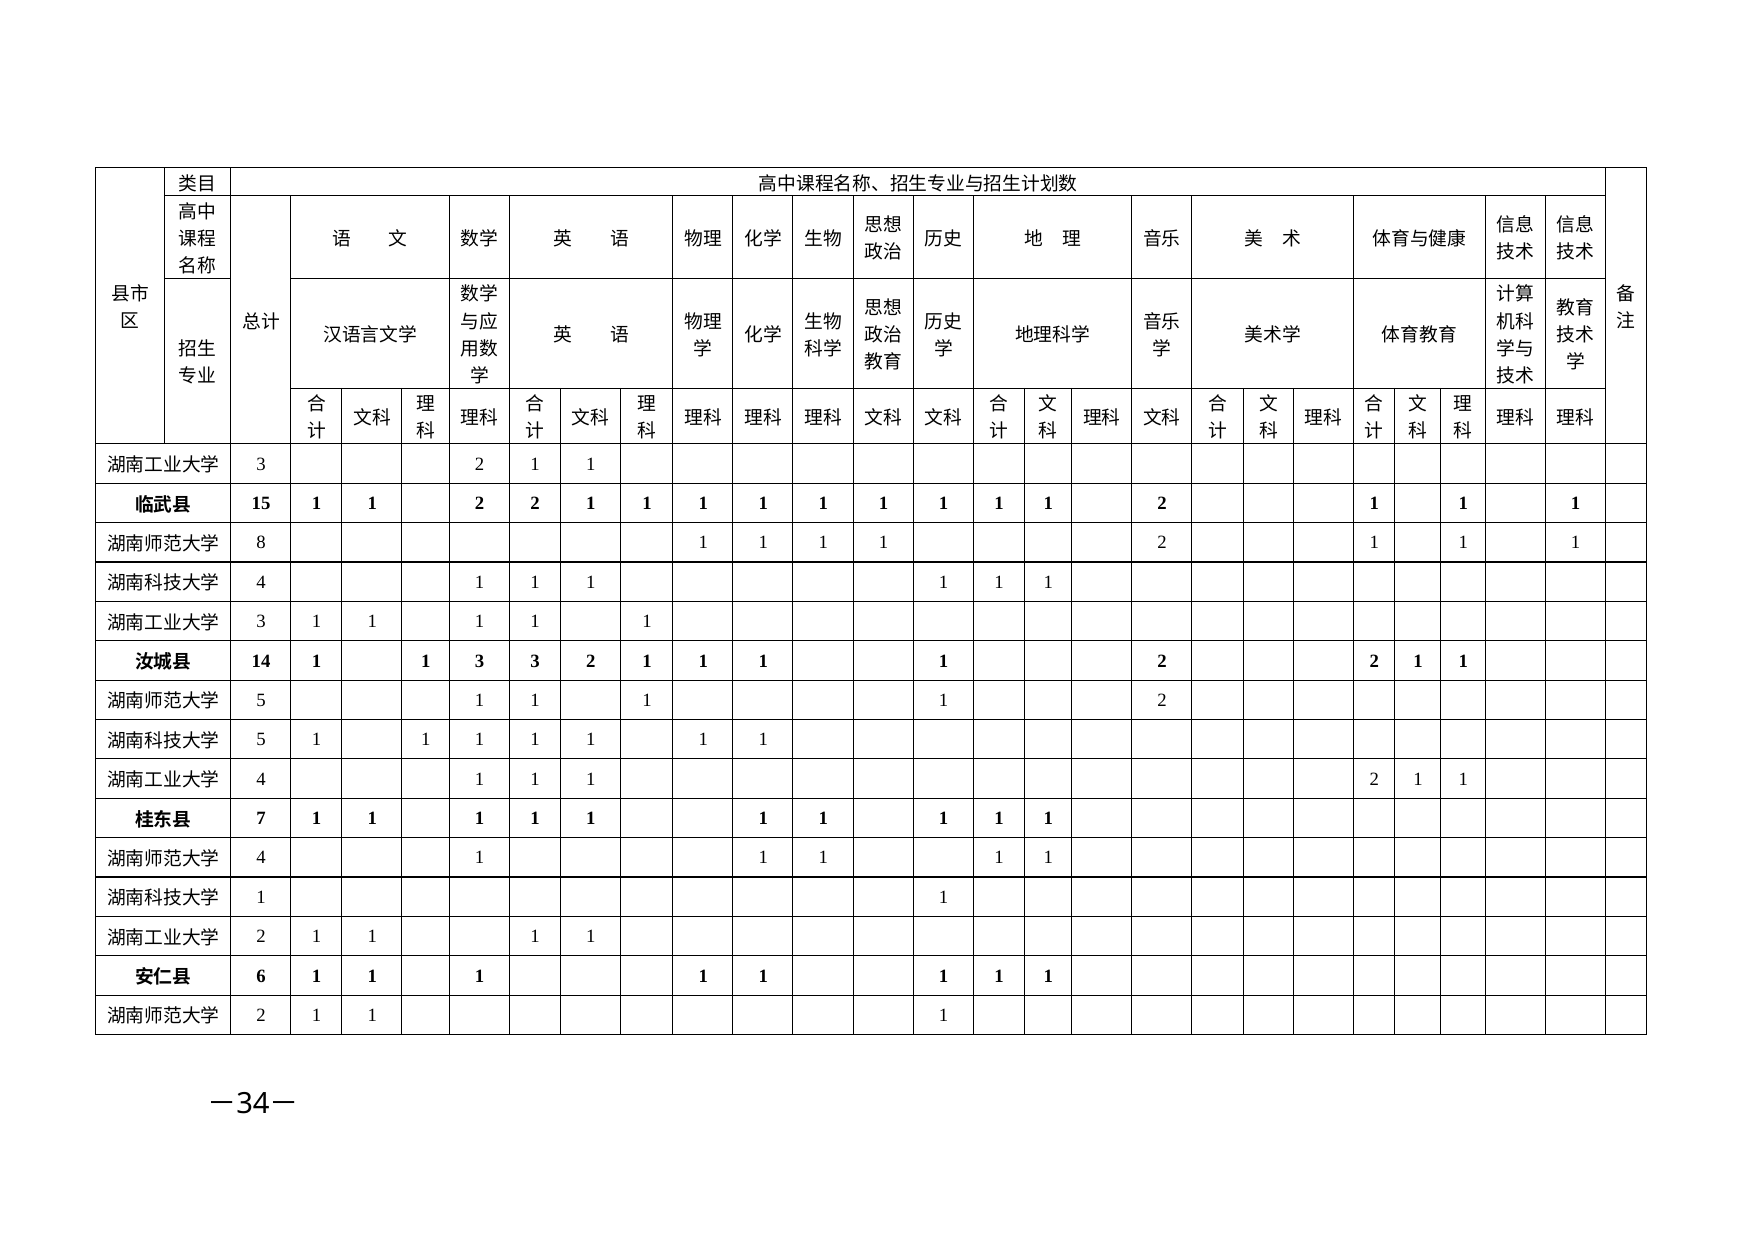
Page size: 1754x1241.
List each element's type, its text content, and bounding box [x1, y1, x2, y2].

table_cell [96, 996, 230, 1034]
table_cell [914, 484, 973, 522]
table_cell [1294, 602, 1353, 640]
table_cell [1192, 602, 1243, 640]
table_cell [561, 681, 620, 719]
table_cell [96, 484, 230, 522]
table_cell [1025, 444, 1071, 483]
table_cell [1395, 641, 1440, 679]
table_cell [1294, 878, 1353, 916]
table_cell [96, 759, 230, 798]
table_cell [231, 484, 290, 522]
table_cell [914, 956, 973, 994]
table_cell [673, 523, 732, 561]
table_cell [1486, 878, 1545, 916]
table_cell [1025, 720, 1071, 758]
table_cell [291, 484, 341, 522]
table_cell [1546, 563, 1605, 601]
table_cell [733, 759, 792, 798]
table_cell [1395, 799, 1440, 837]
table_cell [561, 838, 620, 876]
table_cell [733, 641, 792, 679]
table_cell 理科 [450, 389, 509, 443]
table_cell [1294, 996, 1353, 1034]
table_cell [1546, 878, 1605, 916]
table_cell 体育教育 [1354, 279, 1485, 388]
table_cell 历史学 [914, 279, 973, 388]
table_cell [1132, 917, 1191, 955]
table_cell 理科 [621, 389, 672, 443]
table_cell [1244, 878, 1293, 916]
table_cell 教育技术学 [1546, 279, 1605, 388]
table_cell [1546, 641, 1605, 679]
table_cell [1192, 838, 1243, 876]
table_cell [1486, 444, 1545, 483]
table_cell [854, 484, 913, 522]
table_cell 历史 [914, 196, 973, 278]
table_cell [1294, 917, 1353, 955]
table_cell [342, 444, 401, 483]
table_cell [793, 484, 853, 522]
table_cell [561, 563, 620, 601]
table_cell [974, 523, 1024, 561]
table_cell 理科 [1294, 389, 1353, 443]
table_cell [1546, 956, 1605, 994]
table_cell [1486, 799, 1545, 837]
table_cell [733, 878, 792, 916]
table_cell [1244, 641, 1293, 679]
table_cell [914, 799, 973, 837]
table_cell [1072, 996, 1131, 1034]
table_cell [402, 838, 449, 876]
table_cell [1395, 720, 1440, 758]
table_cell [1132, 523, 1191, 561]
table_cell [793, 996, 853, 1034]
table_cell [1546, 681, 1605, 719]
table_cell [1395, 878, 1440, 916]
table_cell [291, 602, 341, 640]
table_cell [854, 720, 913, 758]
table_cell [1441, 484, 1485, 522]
table_cell 生物 [793, 196, 853, 278]
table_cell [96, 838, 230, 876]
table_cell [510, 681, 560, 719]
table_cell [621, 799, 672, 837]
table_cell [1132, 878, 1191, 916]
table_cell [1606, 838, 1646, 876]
table_header 高中课程名称、招生专业与招生计划数 [231, 168, 1605, 195]
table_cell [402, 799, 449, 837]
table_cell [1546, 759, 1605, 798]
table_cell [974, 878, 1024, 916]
table_cell 理科 [733, 389, 792, 443]
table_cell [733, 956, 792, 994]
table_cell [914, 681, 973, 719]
table_cell 美术学 [1192, 279, 1353, 388]
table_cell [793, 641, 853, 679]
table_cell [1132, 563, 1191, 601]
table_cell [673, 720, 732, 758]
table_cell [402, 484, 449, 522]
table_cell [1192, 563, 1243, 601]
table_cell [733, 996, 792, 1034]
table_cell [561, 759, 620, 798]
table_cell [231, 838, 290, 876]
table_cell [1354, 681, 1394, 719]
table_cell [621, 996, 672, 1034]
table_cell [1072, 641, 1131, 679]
table_cell 信息技术 [1486, 196, 1545, 278]
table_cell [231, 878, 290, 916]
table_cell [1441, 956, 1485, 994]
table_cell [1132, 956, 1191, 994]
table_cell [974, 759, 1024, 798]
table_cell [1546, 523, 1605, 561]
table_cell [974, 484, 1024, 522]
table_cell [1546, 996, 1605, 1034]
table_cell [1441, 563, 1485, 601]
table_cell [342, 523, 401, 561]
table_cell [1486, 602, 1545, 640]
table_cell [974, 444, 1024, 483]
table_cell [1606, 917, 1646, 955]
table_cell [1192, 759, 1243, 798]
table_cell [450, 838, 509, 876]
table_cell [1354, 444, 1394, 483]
table_cell 音乐学 [1132, 279, 1191, 388]
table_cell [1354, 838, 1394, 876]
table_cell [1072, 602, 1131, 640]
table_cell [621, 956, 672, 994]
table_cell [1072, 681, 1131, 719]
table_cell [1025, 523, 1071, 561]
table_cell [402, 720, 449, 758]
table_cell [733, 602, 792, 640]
table_cell 音乐 [1132, 196, 1191, 278]
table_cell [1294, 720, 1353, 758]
table_cell 汉语言文学 [291, 279, 449, 388]
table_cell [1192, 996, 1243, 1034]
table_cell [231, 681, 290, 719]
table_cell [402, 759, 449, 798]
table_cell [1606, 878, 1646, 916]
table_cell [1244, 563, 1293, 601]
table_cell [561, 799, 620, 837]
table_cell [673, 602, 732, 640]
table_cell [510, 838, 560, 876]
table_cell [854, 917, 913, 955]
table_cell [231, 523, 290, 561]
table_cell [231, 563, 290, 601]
table_cell 体育与健康 [1354, 196, 1485, 278]
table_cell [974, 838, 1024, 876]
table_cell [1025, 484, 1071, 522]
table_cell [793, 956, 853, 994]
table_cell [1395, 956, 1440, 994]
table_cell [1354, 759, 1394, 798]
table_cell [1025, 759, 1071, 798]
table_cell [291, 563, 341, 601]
table_cell 物理 [673, 196, 732, 278]
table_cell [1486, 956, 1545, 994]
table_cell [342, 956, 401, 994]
table_cell 招生专业 [165, 279, 230, 443]
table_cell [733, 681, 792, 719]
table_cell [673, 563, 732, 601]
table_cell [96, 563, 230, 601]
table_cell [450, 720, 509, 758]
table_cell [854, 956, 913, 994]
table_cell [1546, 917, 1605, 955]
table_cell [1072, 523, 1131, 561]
table_header 类目 [165, 168, 230, 195]
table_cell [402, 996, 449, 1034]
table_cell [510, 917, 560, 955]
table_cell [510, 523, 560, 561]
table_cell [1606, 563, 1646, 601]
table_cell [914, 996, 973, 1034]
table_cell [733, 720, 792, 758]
table_cell 地 理 [974, 196, 1131, 278]
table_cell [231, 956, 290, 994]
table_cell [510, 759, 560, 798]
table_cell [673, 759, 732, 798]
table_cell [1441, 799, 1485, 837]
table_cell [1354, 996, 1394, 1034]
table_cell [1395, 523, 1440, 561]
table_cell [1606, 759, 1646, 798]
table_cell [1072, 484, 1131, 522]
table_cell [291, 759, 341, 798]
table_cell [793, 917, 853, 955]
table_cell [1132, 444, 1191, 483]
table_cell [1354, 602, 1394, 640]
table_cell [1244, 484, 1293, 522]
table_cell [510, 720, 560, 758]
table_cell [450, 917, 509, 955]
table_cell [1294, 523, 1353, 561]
table_cell 理科 [402, 389, 449, 443]
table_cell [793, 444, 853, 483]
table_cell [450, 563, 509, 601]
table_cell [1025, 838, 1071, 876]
table_cell 理科 [1486, 389, 1545, 443]
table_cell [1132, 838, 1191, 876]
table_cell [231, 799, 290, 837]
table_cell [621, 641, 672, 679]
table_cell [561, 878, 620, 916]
table_cell 总计 [231, 196, 290, 443]
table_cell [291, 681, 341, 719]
table_cell 文科 [1244, 389, 1293, 443]
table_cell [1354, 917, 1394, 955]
table_cell 文科 [561, 389, 620, 443]
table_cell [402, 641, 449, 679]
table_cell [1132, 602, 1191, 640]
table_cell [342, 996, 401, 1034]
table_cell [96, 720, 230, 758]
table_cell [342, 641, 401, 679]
table_cell 理科 [793, 389, 853, 443]
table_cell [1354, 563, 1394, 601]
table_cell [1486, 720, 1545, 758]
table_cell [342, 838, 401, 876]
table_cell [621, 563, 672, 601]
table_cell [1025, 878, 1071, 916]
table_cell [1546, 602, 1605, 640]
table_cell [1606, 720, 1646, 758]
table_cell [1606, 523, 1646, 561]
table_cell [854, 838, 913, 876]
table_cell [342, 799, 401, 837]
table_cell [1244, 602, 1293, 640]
table_cell 理科 [1072, 389, 1131, 443]
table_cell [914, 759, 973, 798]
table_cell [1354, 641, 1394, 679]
table_cell 英 语 [510, 196, 672, 278]
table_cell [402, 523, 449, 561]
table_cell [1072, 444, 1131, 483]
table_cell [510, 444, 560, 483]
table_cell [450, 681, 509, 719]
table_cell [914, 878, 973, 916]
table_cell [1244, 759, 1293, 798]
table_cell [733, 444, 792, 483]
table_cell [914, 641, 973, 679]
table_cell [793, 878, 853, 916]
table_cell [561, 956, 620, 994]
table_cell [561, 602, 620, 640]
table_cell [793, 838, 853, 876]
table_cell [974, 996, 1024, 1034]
table_cell 高中课程名称 [165, 196, 230, 278]
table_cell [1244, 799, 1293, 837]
table_cell 文科 [342, 389, 401, 443]
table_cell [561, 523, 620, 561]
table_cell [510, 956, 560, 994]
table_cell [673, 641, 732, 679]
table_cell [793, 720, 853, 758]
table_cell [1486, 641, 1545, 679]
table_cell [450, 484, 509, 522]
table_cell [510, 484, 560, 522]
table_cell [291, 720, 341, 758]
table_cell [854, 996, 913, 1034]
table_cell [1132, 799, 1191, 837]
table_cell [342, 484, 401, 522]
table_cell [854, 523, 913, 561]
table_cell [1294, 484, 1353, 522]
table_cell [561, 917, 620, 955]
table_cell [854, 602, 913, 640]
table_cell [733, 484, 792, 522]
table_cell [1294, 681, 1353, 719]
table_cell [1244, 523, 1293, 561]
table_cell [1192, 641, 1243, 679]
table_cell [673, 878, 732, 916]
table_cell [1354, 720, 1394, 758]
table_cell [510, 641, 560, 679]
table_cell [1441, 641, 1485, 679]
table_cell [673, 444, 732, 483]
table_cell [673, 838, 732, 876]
table_header 备注 [1606, 168, 1646, 443]
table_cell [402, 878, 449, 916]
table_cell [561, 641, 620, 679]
table_cell 化学 [733, 279, 792, 388]
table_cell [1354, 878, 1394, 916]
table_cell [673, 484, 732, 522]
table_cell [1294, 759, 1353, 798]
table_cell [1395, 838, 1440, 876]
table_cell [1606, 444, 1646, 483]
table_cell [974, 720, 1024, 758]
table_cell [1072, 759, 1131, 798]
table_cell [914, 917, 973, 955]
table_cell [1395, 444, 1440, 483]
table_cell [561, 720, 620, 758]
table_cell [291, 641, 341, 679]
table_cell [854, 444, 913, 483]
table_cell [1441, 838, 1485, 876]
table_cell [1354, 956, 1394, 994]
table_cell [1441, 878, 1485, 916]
table_cell 语 文 [291, 196, 449, 278]
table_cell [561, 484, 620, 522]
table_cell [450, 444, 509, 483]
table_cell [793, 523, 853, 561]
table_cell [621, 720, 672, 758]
table_cell 数学与应用数学 [450, 279, 509, 388]
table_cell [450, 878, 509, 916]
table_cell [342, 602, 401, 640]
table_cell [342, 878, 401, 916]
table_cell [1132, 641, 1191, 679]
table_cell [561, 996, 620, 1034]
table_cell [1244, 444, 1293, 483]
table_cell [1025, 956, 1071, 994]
table_cell 化学 [733, 196, 792, 278]
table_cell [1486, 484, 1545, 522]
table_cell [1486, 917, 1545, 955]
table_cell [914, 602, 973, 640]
table_header 县市区 [96, 168, 164, 443]
table_cell 合计 [291, 389, 341, 443]
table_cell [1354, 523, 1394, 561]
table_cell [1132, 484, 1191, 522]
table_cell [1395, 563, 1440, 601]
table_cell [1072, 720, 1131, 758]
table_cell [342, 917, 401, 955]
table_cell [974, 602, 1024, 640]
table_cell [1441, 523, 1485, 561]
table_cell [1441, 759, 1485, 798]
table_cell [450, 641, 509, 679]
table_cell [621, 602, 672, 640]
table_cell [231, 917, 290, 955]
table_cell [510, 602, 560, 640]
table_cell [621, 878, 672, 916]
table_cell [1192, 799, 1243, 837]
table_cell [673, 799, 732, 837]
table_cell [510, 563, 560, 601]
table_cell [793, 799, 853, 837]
table_cell 信息技术 [1546, 196, 1605, 278]
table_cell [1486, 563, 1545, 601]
table_cell 文科 [914, 389, 973, 443]
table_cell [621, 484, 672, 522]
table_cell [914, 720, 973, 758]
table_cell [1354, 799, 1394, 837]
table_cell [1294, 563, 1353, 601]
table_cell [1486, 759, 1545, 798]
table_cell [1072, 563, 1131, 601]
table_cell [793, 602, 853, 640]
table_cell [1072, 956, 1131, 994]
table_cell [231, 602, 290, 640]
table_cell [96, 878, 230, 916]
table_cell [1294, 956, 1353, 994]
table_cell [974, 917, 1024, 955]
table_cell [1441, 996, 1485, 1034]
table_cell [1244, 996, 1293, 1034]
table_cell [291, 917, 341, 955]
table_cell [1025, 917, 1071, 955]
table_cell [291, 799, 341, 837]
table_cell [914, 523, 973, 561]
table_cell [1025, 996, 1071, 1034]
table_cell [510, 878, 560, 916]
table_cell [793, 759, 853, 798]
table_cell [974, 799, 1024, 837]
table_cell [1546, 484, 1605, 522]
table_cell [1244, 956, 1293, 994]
table_cell 数学 [450, 196, 509, 278]
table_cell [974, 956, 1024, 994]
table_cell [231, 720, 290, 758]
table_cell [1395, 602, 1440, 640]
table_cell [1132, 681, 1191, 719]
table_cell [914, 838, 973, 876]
table_cell 理科 [1546, 389, 1605, 443]
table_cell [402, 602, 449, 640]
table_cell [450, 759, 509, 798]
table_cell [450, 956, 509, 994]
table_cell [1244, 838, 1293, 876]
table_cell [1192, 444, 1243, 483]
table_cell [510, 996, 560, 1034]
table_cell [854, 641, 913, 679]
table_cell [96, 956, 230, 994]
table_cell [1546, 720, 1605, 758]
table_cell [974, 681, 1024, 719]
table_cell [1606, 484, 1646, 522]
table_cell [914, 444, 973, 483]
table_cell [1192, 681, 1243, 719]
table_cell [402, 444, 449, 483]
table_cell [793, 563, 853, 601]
table_cell 生物科学 [793, 279, 853, 388]
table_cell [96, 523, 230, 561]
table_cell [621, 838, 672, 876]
table_cell 理科 [673, 389, 732, 443]
table_cell 文科 [854, 389, 913, 443]
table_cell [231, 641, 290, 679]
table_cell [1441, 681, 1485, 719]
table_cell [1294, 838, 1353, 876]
table_cell 合计 [510, 389, 560, 443]
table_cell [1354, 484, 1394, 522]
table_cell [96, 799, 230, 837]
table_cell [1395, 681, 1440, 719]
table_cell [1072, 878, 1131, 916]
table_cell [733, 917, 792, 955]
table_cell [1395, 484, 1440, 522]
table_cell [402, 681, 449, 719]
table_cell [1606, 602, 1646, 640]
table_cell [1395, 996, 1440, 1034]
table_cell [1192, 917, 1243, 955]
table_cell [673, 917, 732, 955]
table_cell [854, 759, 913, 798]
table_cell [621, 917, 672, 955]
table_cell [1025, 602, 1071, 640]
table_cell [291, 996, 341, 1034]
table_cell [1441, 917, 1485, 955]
table_cell 思想政治教育 [854, 279, 913, 388]
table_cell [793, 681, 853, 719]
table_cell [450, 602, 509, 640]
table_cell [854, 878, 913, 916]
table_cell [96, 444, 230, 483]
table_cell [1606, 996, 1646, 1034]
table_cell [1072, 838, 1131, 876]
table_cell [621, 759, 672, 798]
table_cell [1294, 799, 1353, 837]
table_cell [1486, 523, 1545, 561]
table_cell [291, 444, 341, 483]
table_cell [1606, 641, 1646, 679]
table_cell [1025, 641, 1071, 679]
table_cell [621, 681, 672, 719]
table_cell 思想政治 [854, 196, 913, 278]
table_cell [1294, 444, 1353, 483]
table_cell 文科 [1025, 389, 1071, 443]
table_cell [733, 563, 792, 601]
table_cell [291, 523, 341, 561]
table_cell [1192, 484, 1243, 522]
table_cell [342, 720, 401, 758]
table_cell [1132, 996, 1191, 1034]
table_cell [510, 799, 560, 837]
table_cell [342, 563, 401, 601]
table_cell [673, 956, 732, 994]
table_cell 文科 [1132, 389, 1191, 443]
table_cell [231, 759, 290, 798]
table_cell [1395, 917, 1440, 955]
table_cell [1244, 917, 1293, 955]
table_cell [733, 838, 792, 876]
table_cell 英 语 [510, 279, 672, 388]
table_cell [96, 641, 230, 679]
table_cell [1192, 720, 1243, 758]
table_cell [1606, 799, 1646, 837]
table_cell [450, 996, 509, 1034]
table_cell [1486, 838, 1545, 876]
table_cell 美 术 [1192, 196, 1353, 278]
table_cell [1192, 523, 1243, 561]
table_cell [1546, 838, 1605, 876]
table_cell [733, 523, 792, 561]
table_cell 合计 [1354, 389, 1394, 443]
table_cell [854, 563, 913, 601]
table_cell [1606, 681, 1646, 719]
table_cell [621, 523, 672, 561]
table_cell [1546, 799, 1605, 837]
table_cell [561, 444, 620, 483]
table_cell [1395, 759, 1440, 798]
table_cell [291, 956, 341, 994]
table_cell 合计 [974, 389, 1024, 443]
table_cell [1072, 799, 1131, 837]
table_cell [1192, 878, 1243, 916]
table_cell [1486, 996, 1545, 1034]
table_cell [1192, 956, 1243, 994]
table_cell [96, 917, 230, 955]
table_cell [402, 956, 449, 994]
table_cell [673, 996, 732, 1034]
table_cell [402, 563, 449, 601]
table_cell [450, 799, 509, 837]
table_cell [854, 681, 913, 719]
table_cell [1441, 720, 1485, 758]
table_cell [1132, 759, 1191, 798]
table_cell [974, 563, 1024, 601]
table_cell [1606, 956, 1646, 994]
table_cell 物理学 [673, 279, 732, 388]
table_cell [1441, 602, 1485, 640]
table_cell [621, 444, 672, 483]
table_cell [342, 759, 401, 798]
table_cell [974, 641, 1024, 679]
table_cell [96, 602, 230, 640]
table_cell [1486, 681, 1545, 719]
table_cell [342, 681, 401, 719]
table_cell 文科 [1395, 389, 1440, 443]
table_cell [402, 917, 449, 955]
table_cell 理科 [1441, 389, 1485, 443]
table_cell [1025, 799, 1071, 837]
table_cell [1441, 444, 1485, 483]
table_cell 计算机科学与技术 [1486, 279, 1545, 388]
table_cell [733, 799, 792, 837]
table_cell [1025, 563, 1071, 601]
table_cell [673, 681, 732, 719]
table_cell 合计 [1192, 389, 1243, 443]
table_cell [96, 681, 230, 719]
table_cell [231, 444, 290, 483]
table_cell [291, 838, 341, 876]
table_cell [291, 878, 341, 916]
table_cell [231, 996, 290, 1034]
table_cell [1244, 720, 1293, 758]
table_cell 地理科学 [974, 279, 1131, 388]
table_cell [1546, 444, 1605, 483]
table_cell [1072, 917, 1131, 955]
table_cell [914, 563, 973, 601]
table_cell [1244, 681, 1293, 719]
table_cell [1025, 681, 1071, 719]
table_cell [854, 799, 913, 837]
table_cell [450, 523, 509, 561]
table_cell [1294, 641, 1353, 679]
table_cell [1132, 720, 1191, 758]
